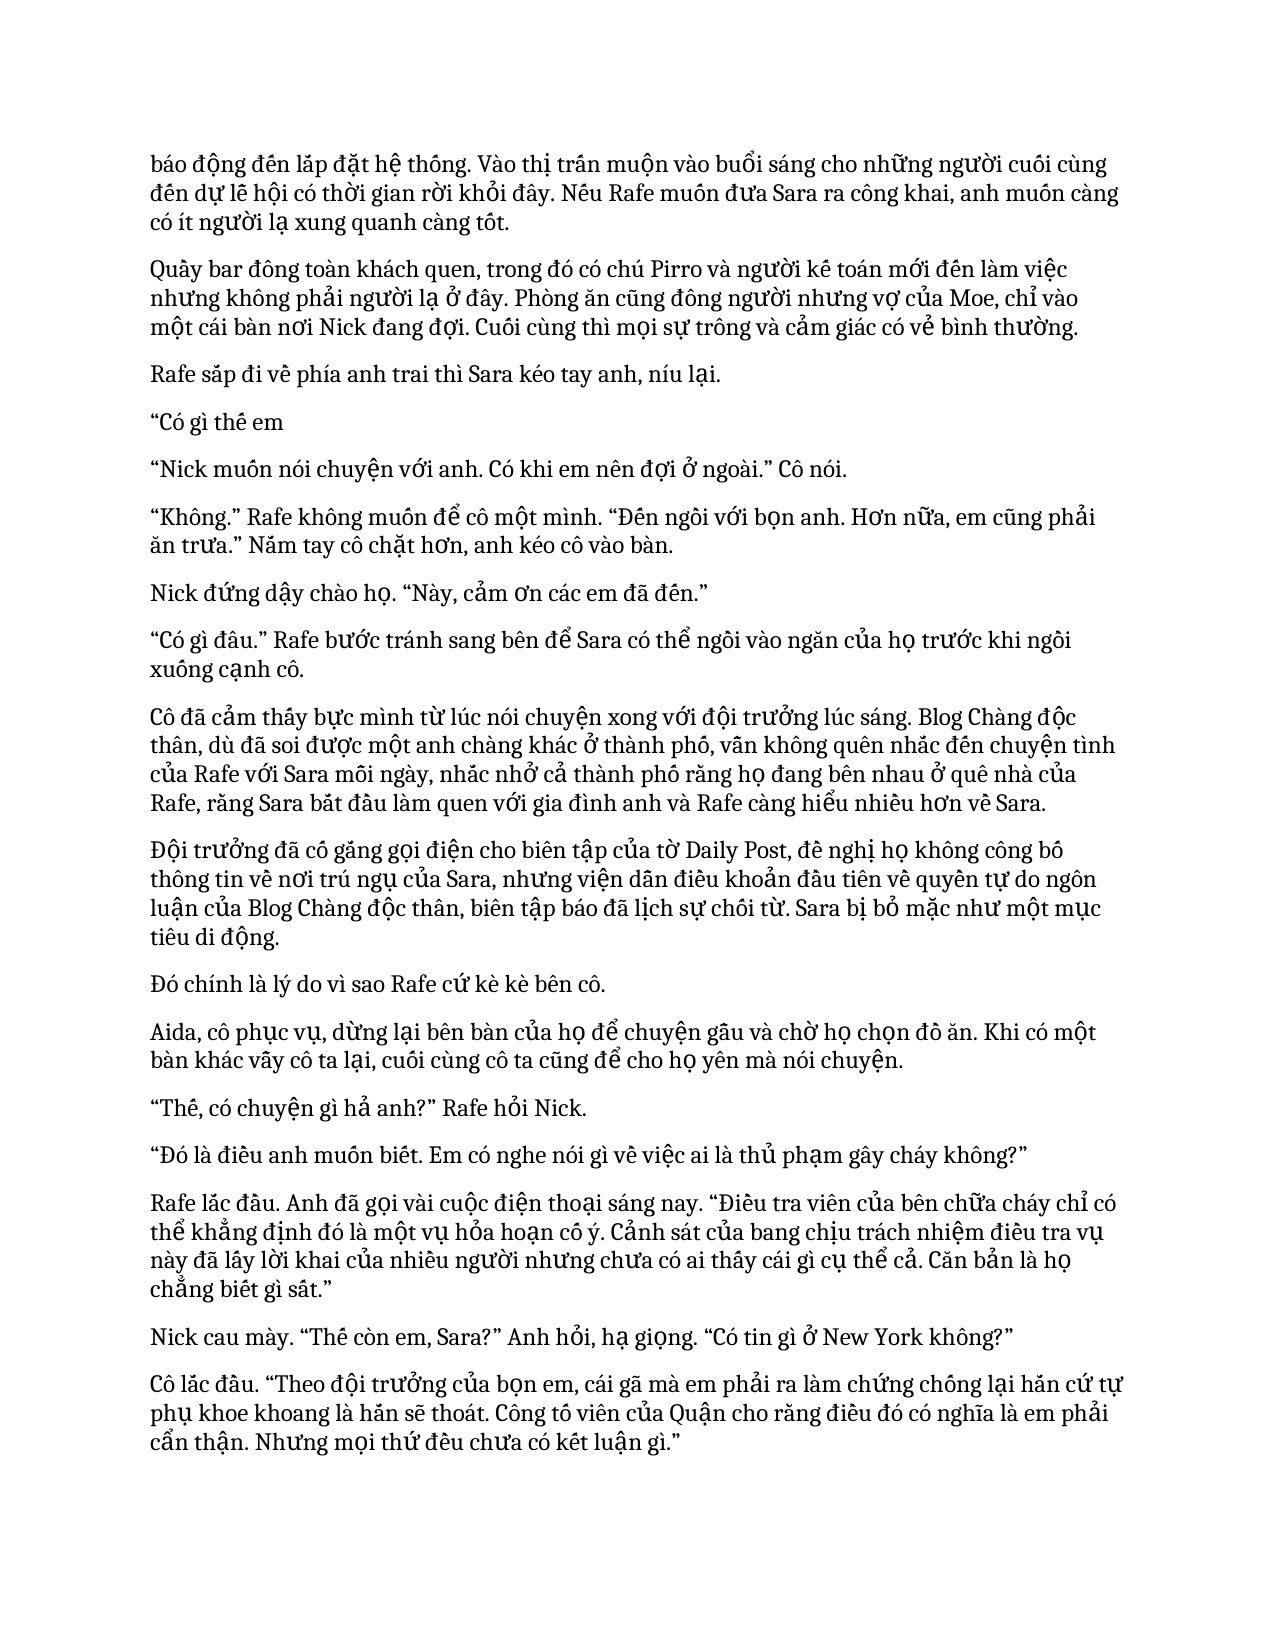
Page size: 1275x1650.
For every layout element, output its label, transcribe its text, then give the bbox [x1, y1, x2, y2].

text “Có gì thế em [150, 407, 1125, 436]
text Nick cau mày. “Thế còn em, Sara?” Anh hỏi, hạ giọng. “Có tin gì ở New York không?” [150, 1322, 1125, 1351]
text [150, 150, 1125, 236]
text Aida, cô phục vụ, dừng lại bên bàn của họ để chuyện gẫu và chờ họ chọn đồ ăn. Khi có một bàn khác vẫy cô ta lại, cuối cùng cô ta cũng để cho họ yên mà nói chuyện. [150, 1017, 1125, 1075]
text Rafe sắp đi về phía anh trai thì Sara kéo tay anh, níu lại. [150, 360, 1125, 389]
text Nick đứng dậy chào họ. “Này, cảm ơn các em đã đến.” [150, 579, 1125, 607]
text Cô đã cảm thấy bực mình từ lúc nói chuyện xong với đội trưởng lúc sáng. Blog Chàng độc thân, dù đã soi được một anh chàng khác ở thành phố, vẫn không quên nhắc đến chuyện tình của Rafe với Sara mỗi ngày, nhắc nhở cả thành phố rằng họ đang bên nhau ở quê nhà của Rafe, rằng Sara bắt đầu làm quen với gia đình anh và Rafe càng hiểu nhiều hơn về Sara. [150, 702, 1125, 817]
text “Đó là điều anh muốn biết. Em có nghe nói gì về việc ai là thủ phạm gây cháy không?” [150, 1141, 1125, 1170]
text Rafe lắc đầu. Anh đã gọi vài cuộc điện thoại sáng nay. “Điều tra viên của bên chữa cháy chỉ có thể khẳng định đó là một vụ hỏa hoạn cố ý. Cảnh sát của bang chịu trách nhiệm điều tra vụ này đã lấy lời khai của nhiều người nhưng chưa có ai thấy cái gì cụ thể cả. Căn bản là họ chẳng biết gì sất.” [150, 1189, 1125, 1304]
text “Không.” Rafe không muốn để cô một mình. “Đến ngồi với bọn anh. Hơn nữa, em cũng phải ăn trưa.” Nắm tay cô chặt hơn, anh kéo cô vào bàn. [150, 502, 1125, 560]
text “Có gì đâu.” Rafe bước tránh sang bên để Sara có thể ngồi vào ngăn của họ trước khi ngồi xuống cạnh cô. [150, 626, 1125, 684]
text “Thế, có chuyện gì hả anh?” Rafe hỏi Nick. [150, 1094, 1125, 1122]
text “Nick muốn nói chuyện với anh. Có khi em nên đợi ở ngoài.” Cô nói. [150, 455, 1125, 484]
text Cô lắc đầu. “Theo đội trưởng của bọn em, cái gã mà em phải ra làm chứng chống lại hắn cứ tự phụ khoe khoang là hắn sẽ thoát. Công tố viên của Quận cho rằng điều đó có nghĩa là em phải cẩn thận. Nhưng mọi thứ đều chưa có kết luận gì.” [150, 1370, 1125, 1456]
text Đó chính là lý do vì sao Rafe cứ kè kè bên cô. [150, 970, 1125, 999]
text Đội trưởng đã cố gắng gọi điện cho biên tập của tờ Daily Post, đề nghị họ không công bố thông tin về nơi trú ngụ của Sara, nhưng viện dẫn điều khoản đầu tiên về quyền tự do ngôn luận của Blog Chàng độc thân, biên tập báo đã lịch sự chối từ. Sara bị bỏ mặc như một mục tiêu di động. [150, 836, 1125, 951]
text Quầy bar đông toàn khách quen, trong đó có chú Pirro và người kế toán mới đến làm việc nhưng không phải người lạ ở đây. Phòng ăn cũng đông người nhưng vợ của Moe, chỉ vào một cái bàn nơi Nick đang đợi. Cuối cùng thì mọi sự trông và cảm giác có vẻ bình thường. [150, 255, 1125, 341]
